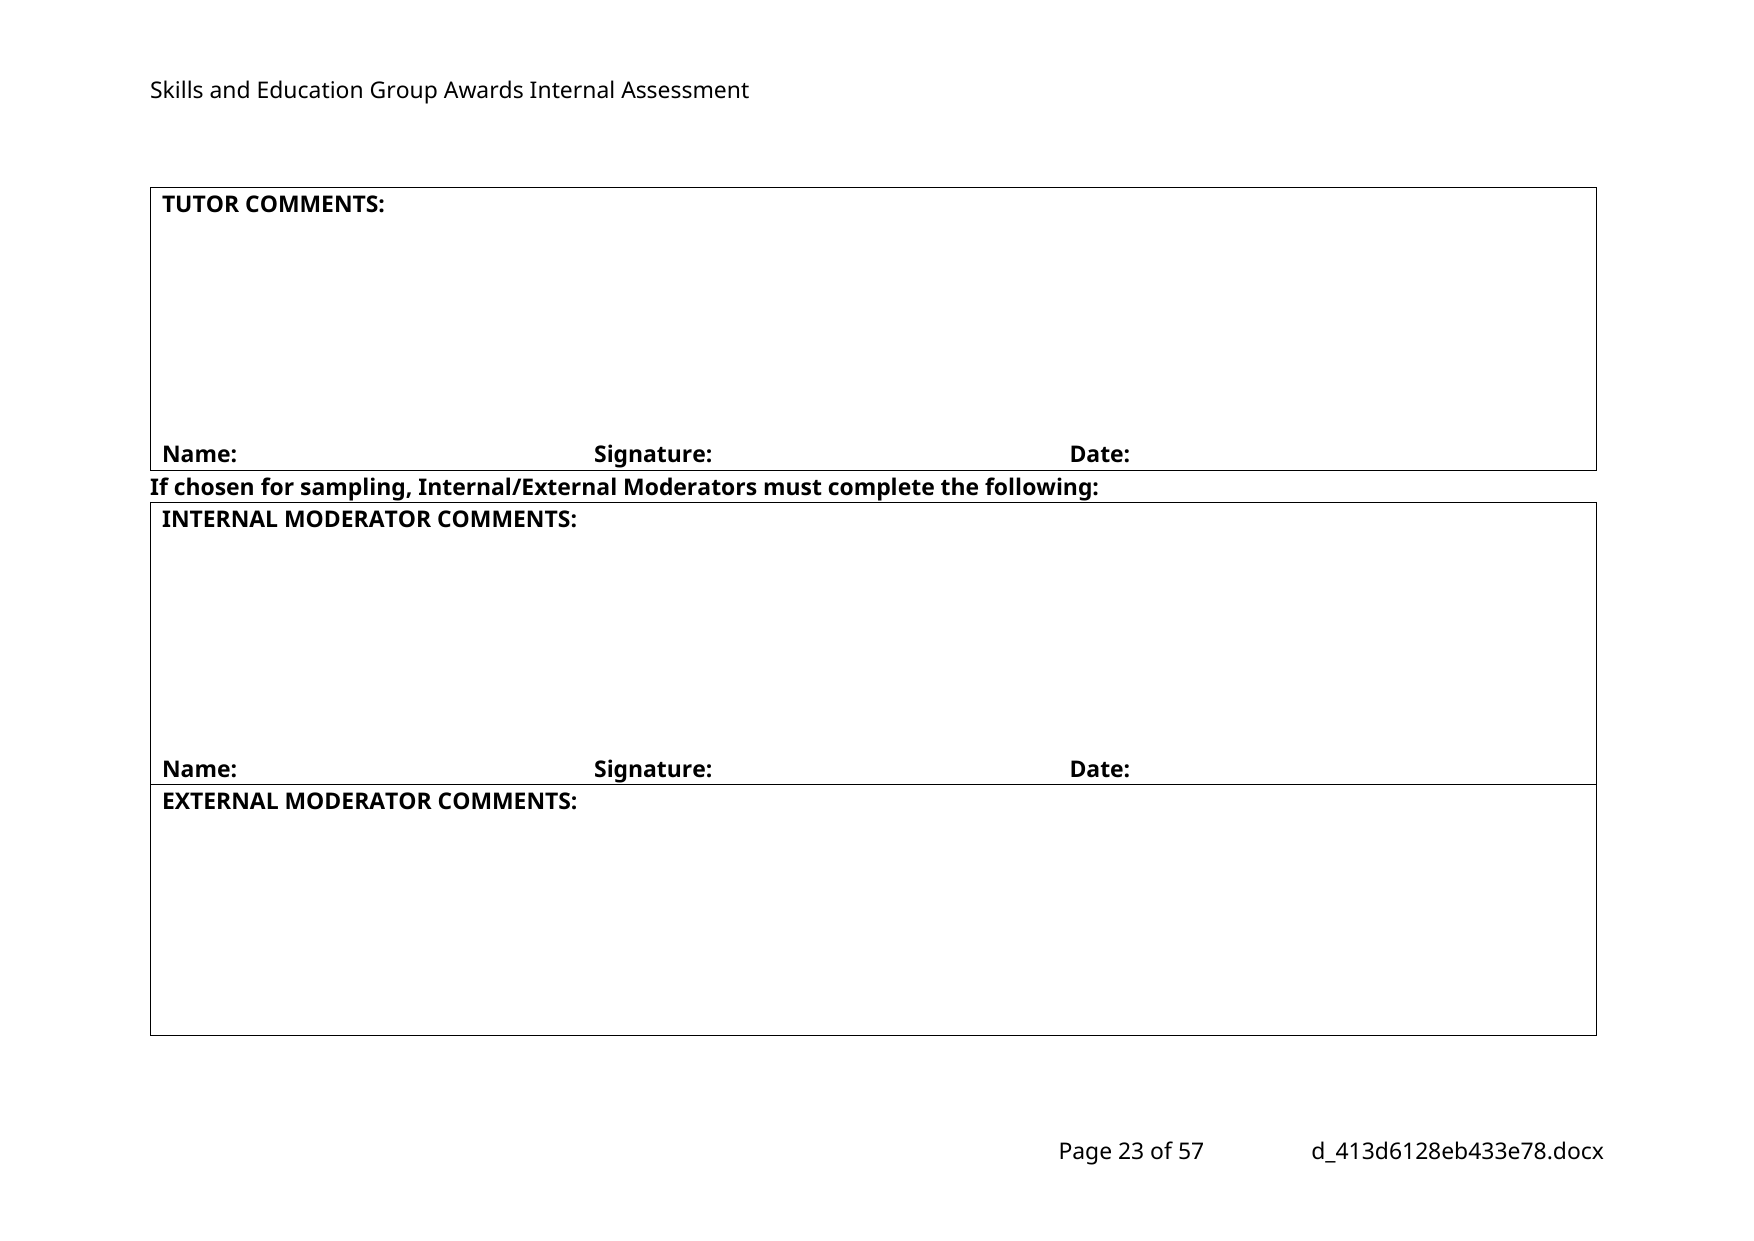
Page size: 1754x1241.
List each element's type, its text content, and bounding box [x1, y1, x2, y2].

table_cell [151, 785, 1596, 1035]
subtitle If chosen for sampling, Internal/External Moderators must complete the following: [150, 471, 1604, 502]
table_header TUTOR COMMENTS: Name: Signature: Date: [151, 188, 1596, 469]
table_header INTERNAL MODERATOR COMMENTS: Name: Signature: Date: [151, 503, 1596, 784]
